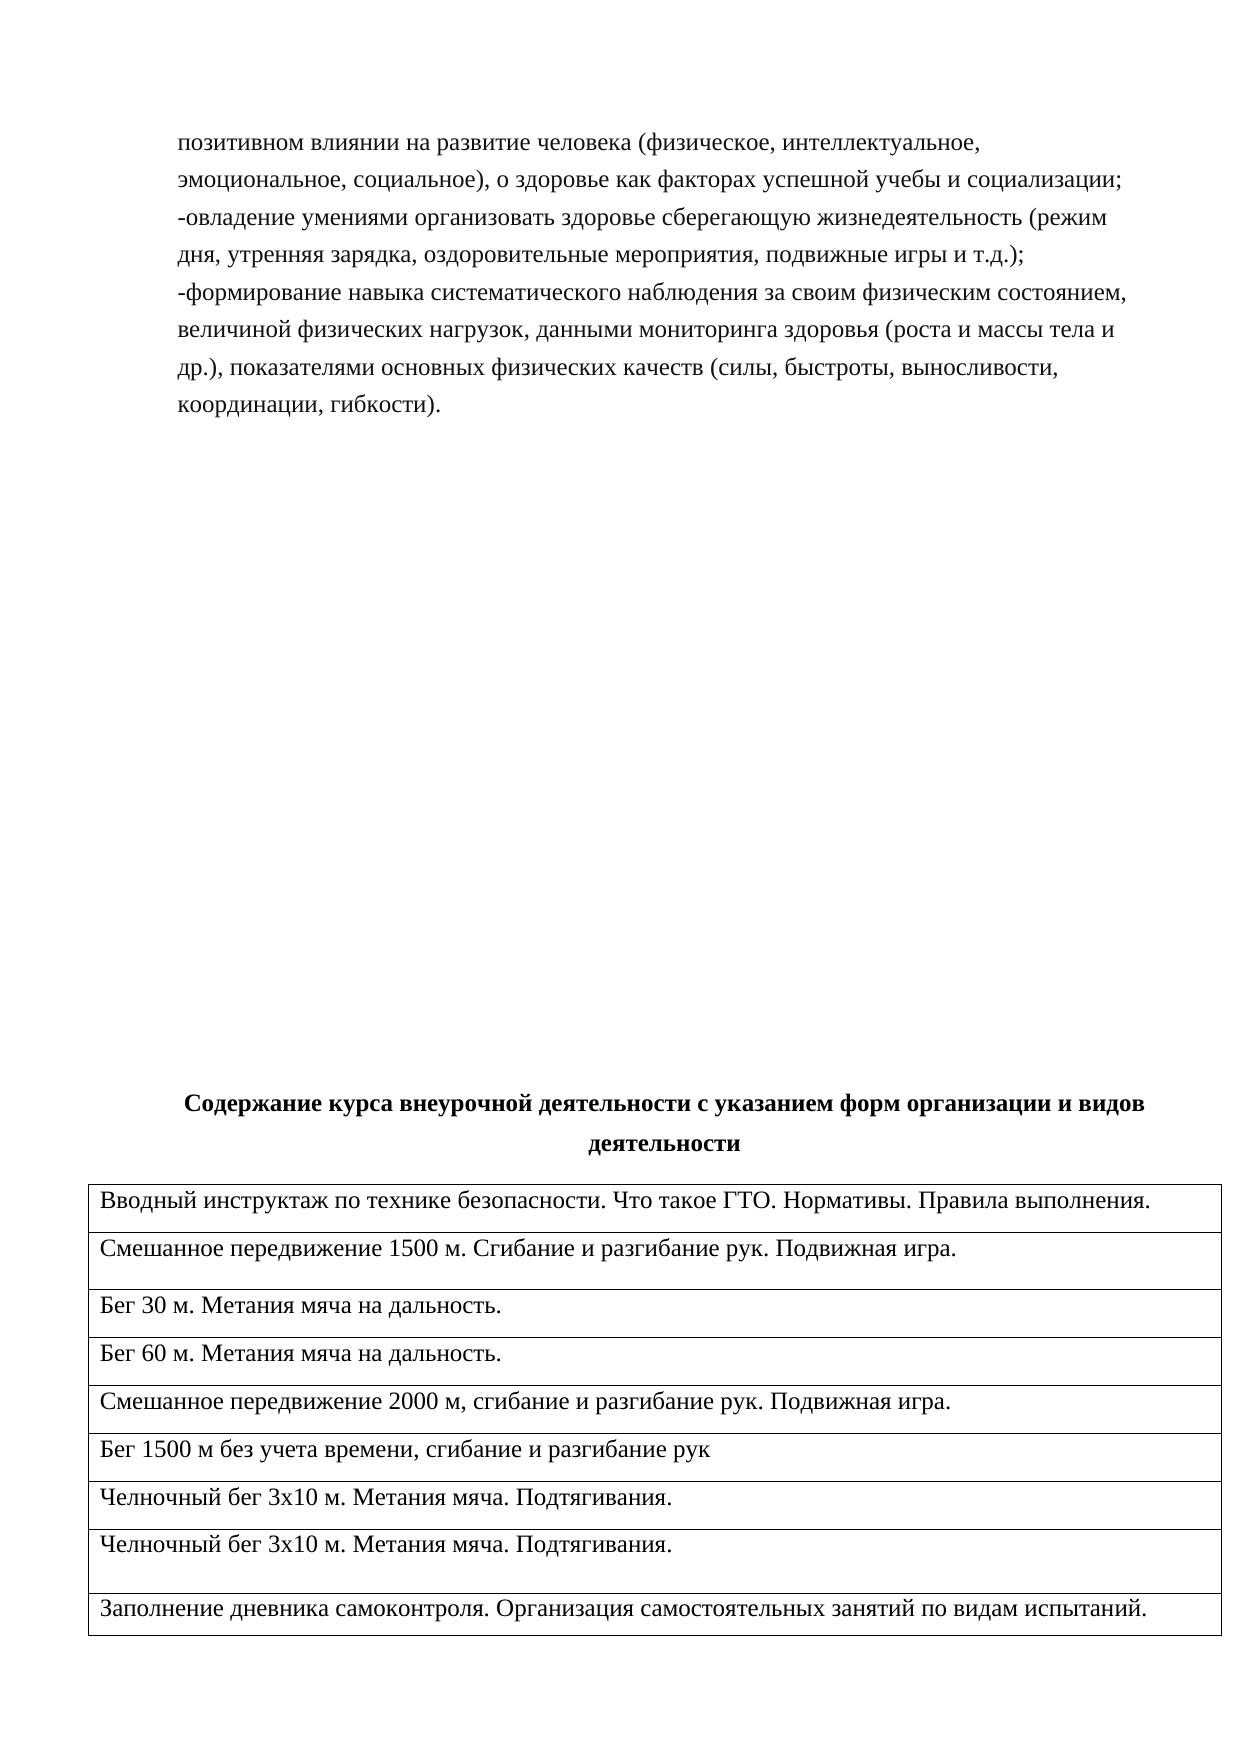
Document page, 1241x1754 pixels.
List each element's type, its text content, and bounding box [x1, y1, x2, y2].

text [177, 118, 1152, 193]
table_cell Бег 60 м. Метания мяча на дальность. [89, 1338, 1221, 1385]
text -формирование навыка систематического наблюдения за своим физическим состоянием, величиной физических нагрузок, данными мониторинга здоровья (роста и массы тела и др.), показателями основных физических качеств (силы, быстроты, выносливости, координации, гибкости). [177, 268, 1152, 418]
table_cell Бег 1500 м без учета времени, сгибание и разгибание рук [89, 1434, 1221, 1481]
table_cell Челночный бег 3х10 м. Метания мяча. Подтягивания. [89, 1530, 1221, 1592]
table_cell Заполнение дневника самоконтроля. Организация самостоятельных занятий по видам испытаний. Презентация. [89, 1594, 1221, 1635]
table_header Вводный инструктаж по технике безопасности. Что такое ГТО. Нормативы. Правила выполнения. [89, 1185, 1221, 1232]
table_cell Челночный бег 3х10 м. Метания мяча. Подтягивания. [89, 1482, 1221, 1528]
table_cell Бег 30 м. Метания мяча на дальность. [89, 1290, 1221, 1337]
text Содержание курса внеурочной деятельности с указанием форм организации и видов деятельности [177, 1088, 1152, 1157]
table_cell Смешанное передвижение 2000 м, сгибание и разгибание рук. Подвижная игра. [89, 1386, 1221, 1433]
table_cell Смешанное передвижение 1500 м. Сгибание и разгибание рук. Подвижная игра. [89, 1233, 1221, 1289]
text -овладение умениями организовать здоровье сберегающую жизнедеятельность (режим дня, утренняя зарядка, оздоровительные мероприятия, подвижные игры и т.д.); [177, 193, 1152, 268]
